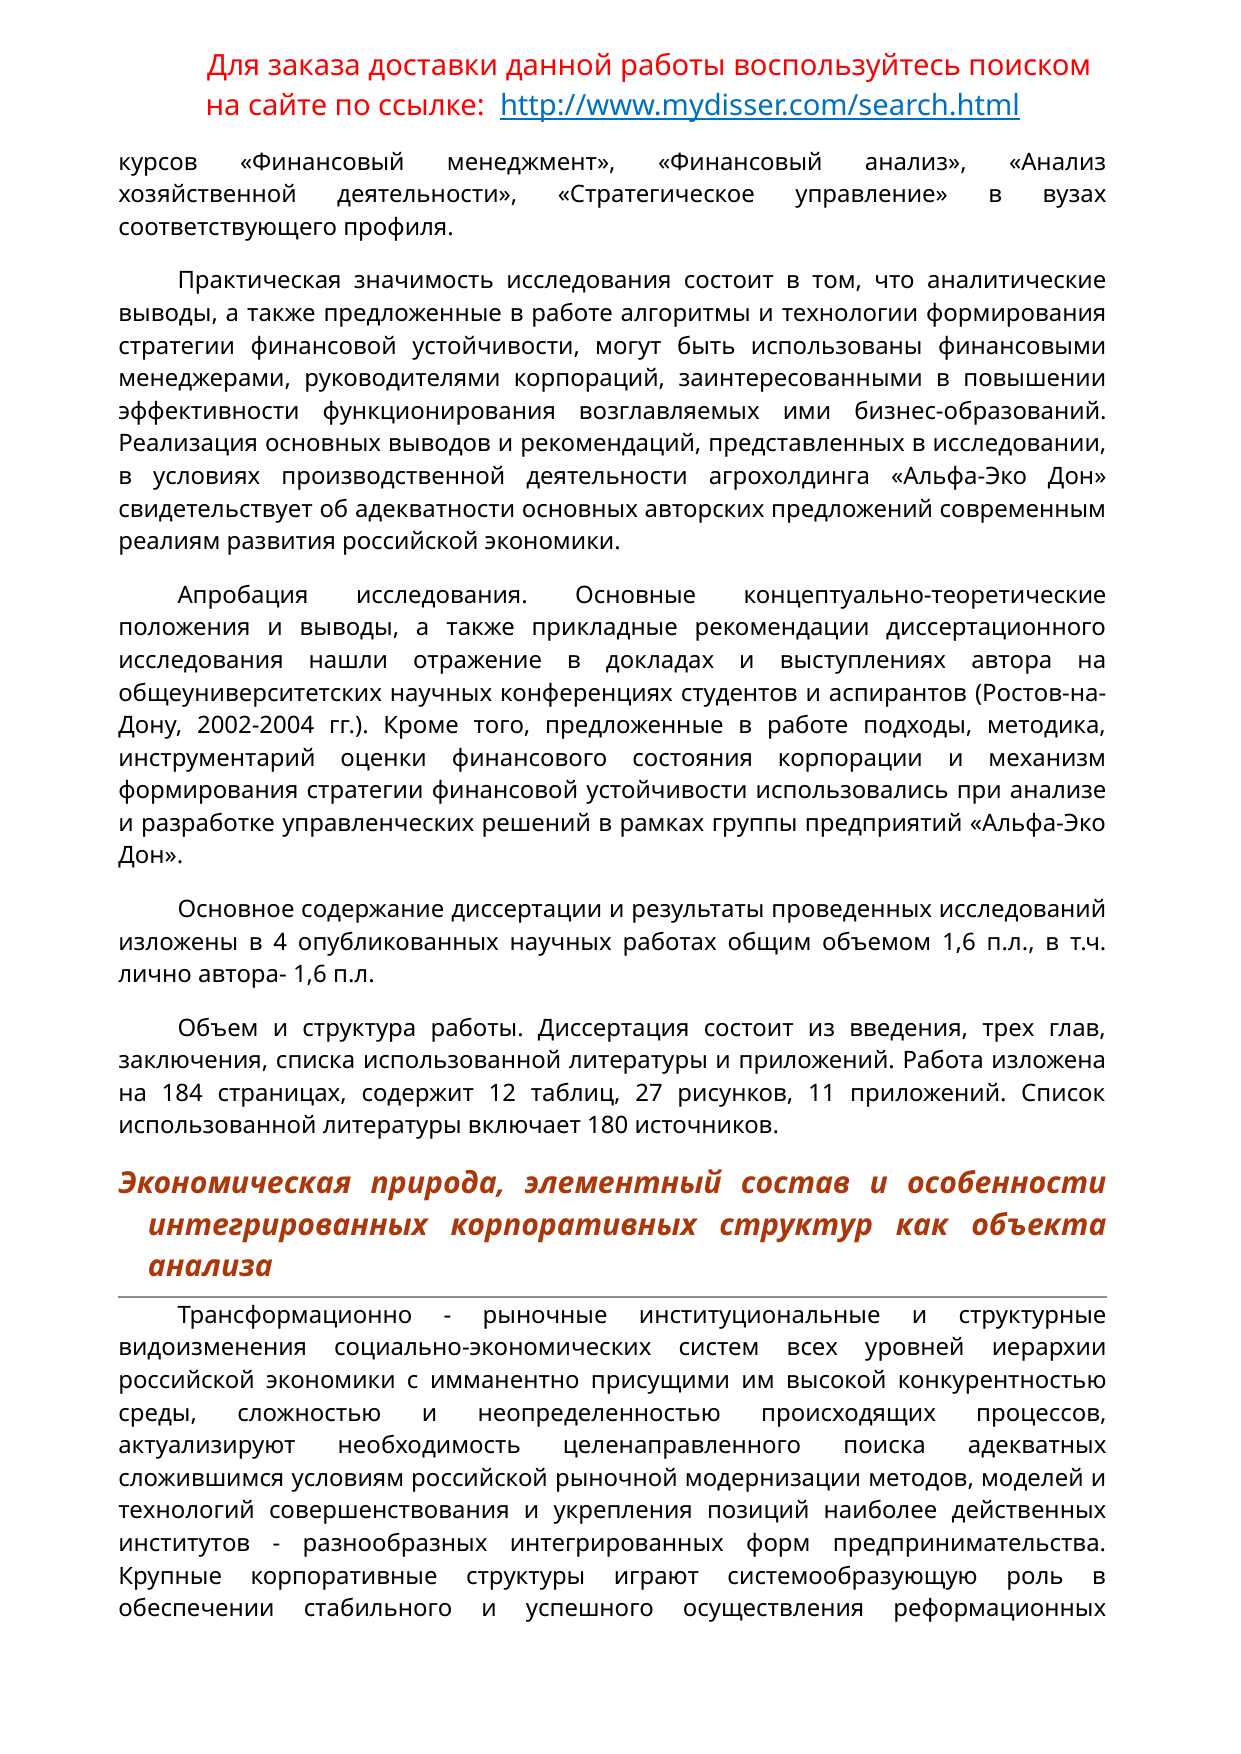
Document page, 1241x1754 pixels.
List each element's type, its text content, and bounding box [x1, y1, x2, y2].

subtitle Экономическая природа, элементный состав и особенности интегрированных корпоративных структур как объекта анализа [118, 1162, 1107, 1296]
